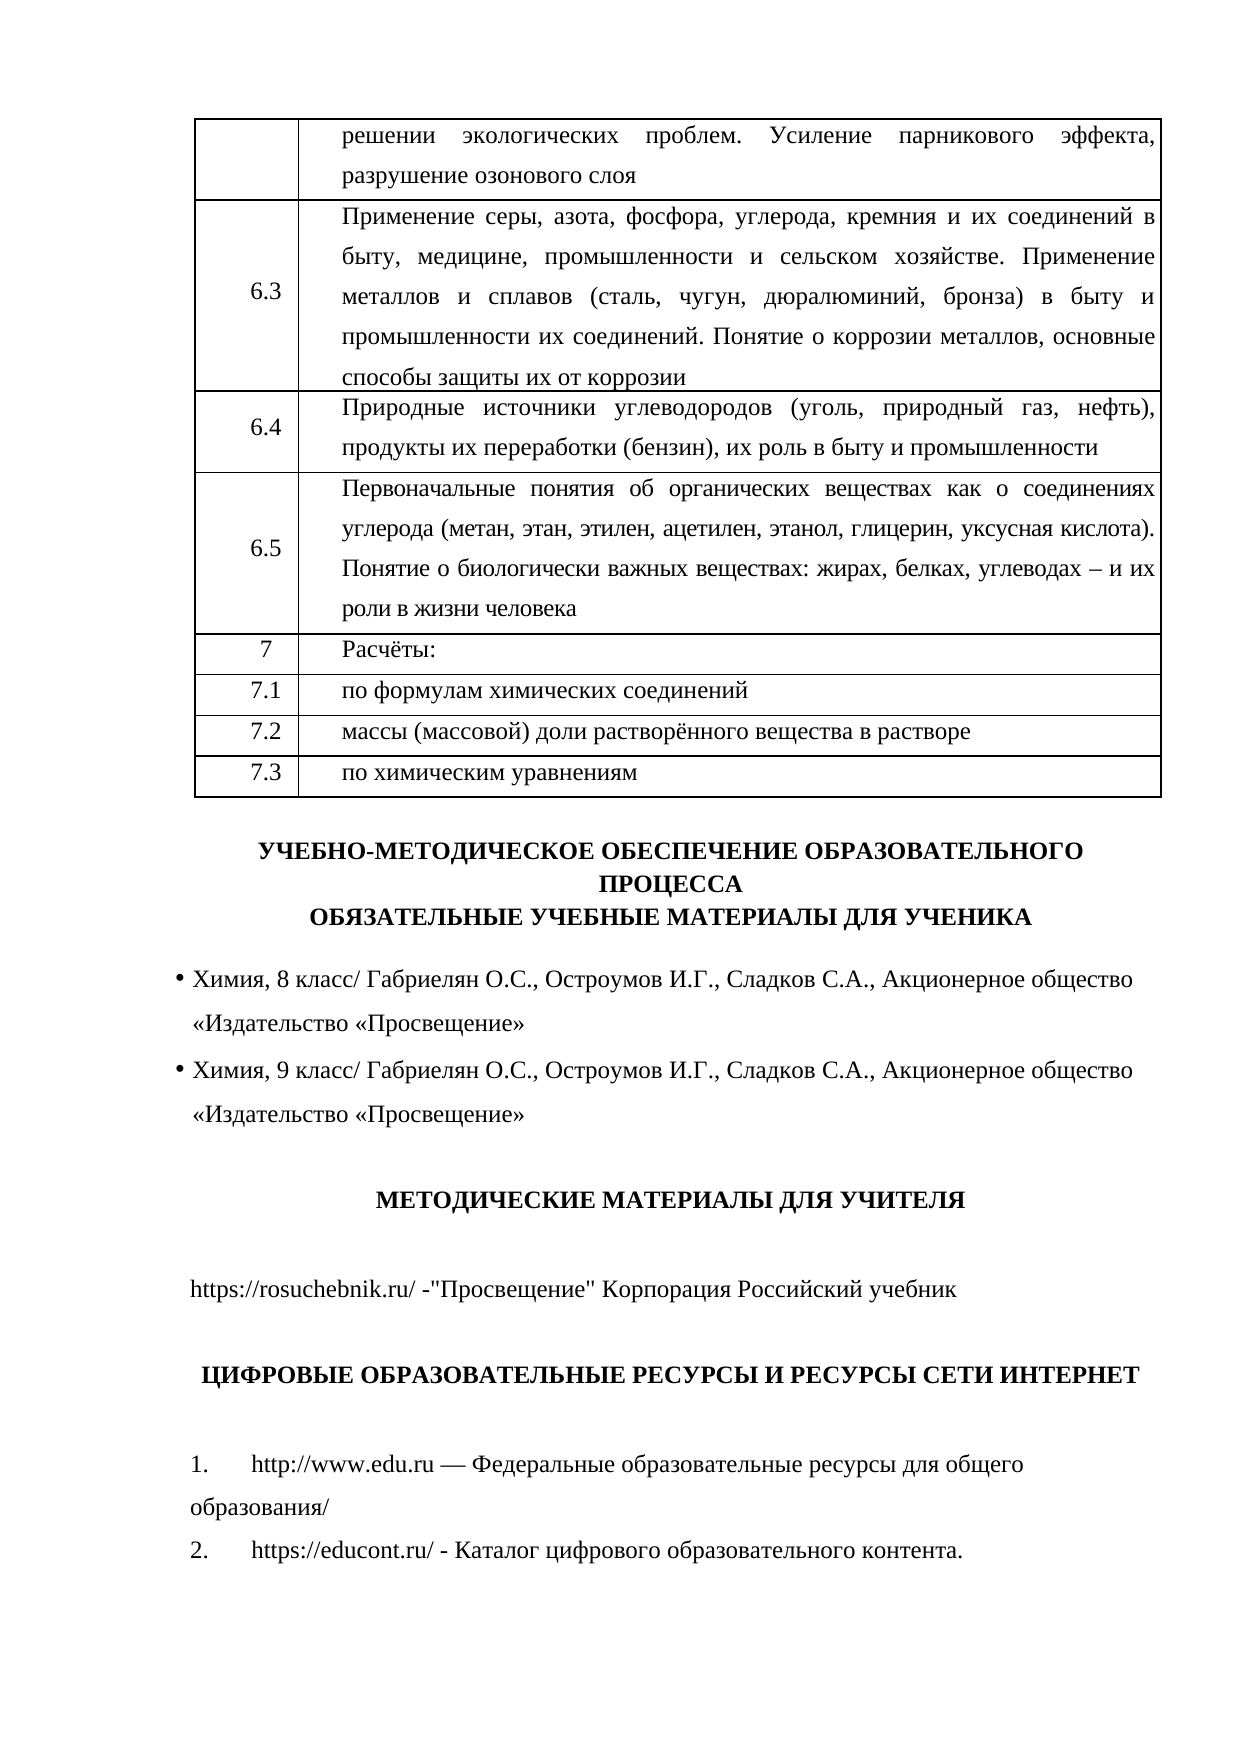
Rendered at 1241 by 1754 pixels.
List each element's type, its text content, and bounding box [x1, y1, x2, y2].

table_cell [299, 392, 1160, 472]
text УЧЕБНО-МЕТОДИЧЕСКОЕ ОБЕСПЕЧЕНИЕ ОБРАЗОВАТЕЛЬНОГО ПРОЦЕССА [190, 836, 1152, 898]
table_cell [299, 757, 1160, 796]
text ЦИФРОВЫЕ ОБРАЗОВАТЕЛЬНЫЕ РЕСУРСЫ И РЕСУРСЫ СЕТИ ИНТЕРНЕТ [190, 1360, 1152, 1389]
text МЕТОДИЧЕСКИЕ МАТЕРИАЛЫ ДЛЯ УЧИТЕЛЯ [190, 1185, 1152, 1214]
text ОБЯЗАТЕЛЬНЫЕ УЧЕБНЫЕ МАТЕРИАЛЫ ДЛЯ УЧЕНИКА [190, 902, 1152, 931]
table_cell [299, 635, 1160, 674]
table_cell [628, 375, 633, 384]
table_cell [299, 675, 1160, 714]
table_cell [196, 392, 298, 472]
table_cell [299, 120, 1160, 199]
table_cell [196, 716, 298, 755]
text 1. http://www.edu.ru — Федеральные образовательные ресурсы для общего образования/ [190, 1449, 1152, 1521]
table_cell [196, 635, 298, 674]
text https://rosuchebnik.ru/ -"Просвещение" Корпорация Российский учебник [190, 1274, 1152, 1303]
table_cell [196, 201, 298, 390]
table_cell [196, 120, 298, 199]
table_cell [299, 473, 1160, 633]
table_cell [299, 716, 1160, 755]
list Химия, 9 класс/ Габриелян О.С., Остроумов И.Г., Сладков С.А., Акционерное общество «Издательство «Просвещение» [174, 1051, 1152, 1127]
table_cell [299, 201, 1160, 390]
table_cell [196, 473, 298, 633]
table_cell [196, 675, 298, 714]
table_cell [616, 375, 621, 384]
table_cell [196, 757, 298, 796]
text 2. https://educont.ru/ - Каталог цифрового образовательного контента. [190, 1535, 1152, 1564]
list Химия, 8 класс/ Габриелян О.С., Остроумов И.Г., Сладков С.А., Акционерное общество «Издательство «Просвещение» [174, 960, 1152, 1036]
